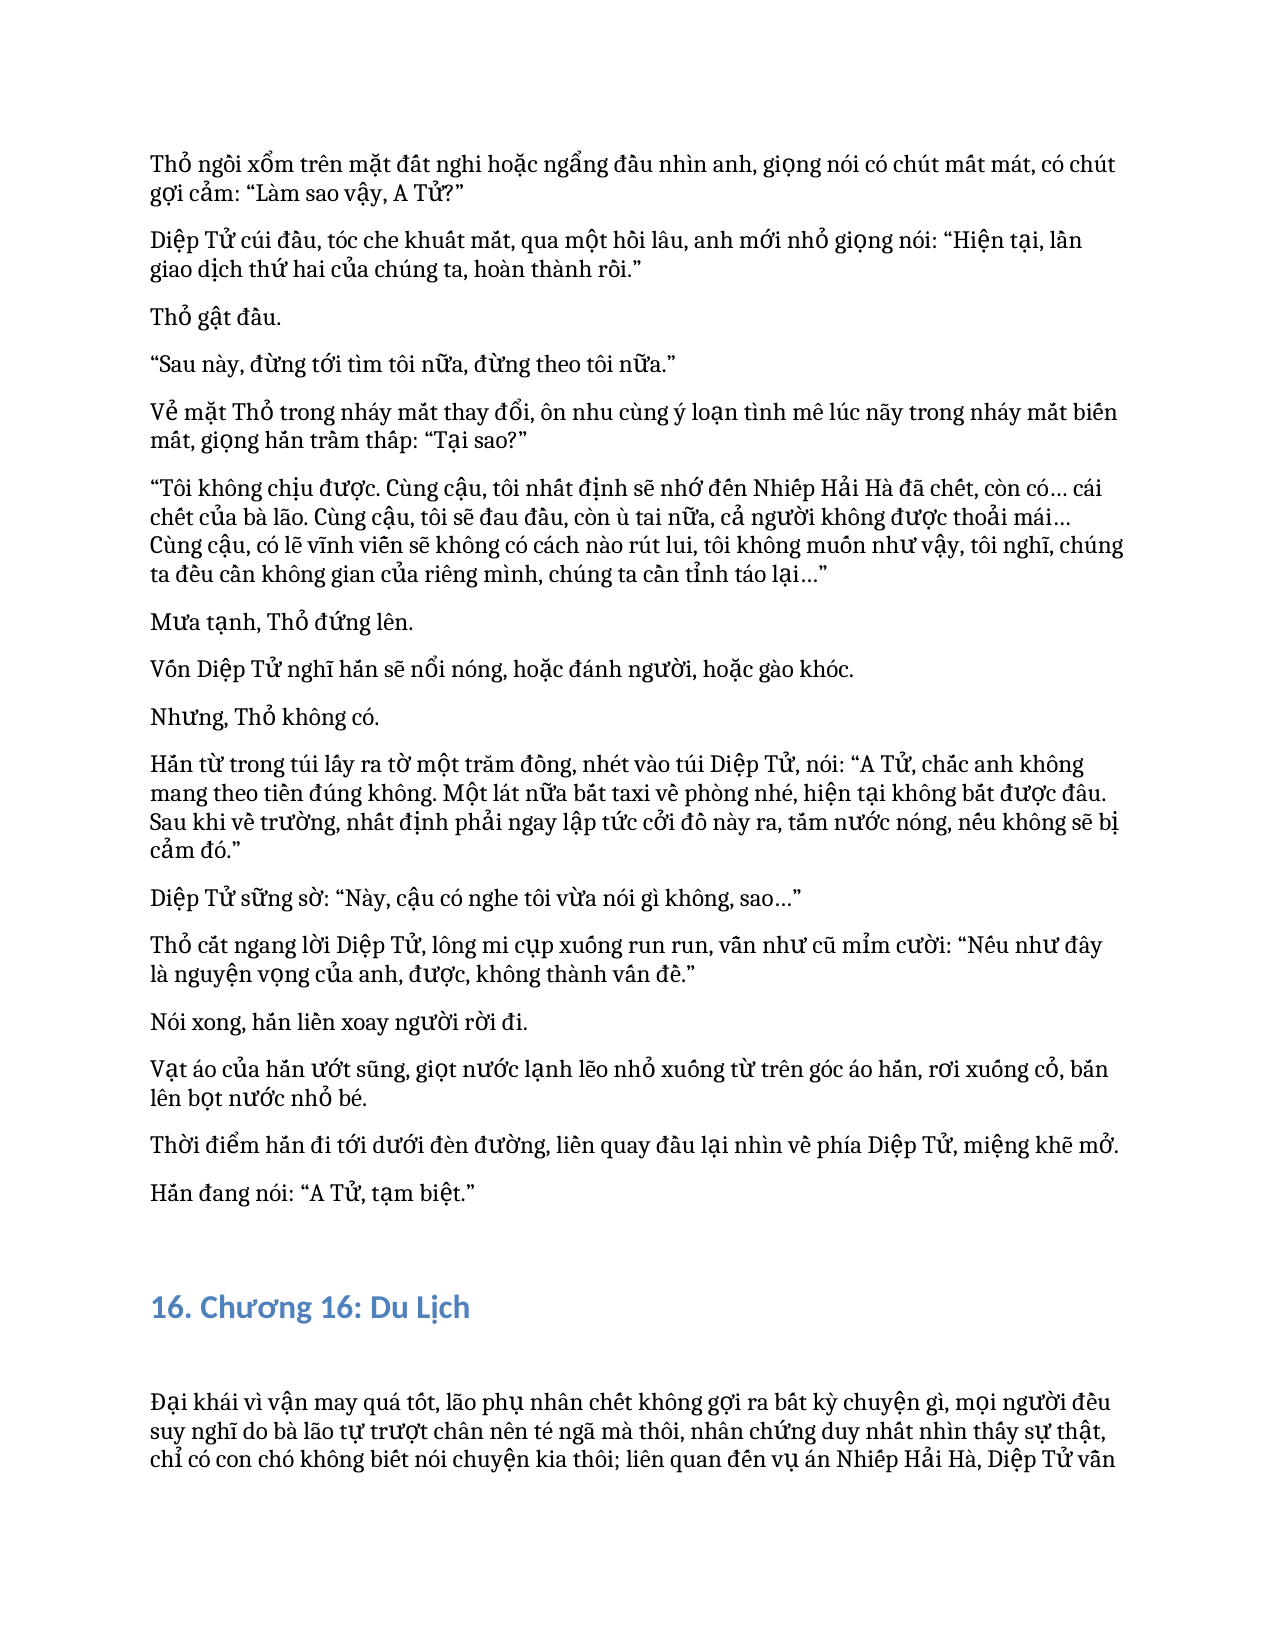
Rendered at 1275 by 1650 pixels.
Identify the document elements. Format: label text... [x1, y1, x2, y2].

text Hắn từ trong túi lấy ra tờ một trăm đồng, nhét vào túi Diệp Tử, nói: “A Tử, chắc anh không mang theo tiền đúng không. Một lát nữa bắt taxi về phòng nhé, hiện tại không bắt được đâu. Sau khi về trường, nhất định phải ngay lập tức cởi đồ này ra, tắm nước nóng, nếu không sẽ bị cảm đó.” [150, 750, 1125, 865]
text Mưa tạnh, Thỏ đứng lên. [150, 607, 1125, 636]
text Nhưng, Thỏ không có. [150, 702, 1125, 731]
text Diệp Tử sững sờ: “Này, cậu có nghe tôi vừa nói gì không, sao…” [150, 884, 1125, 912]
text Diệp Tử cúi đầu, tóc che khuất mắt, qua một hồi lâu, anh mới nhỏ giọng nói: “Hiện tại, lần giao dịch thứ hai của chúng ta, hoàn thành rồi.” [150, 226, 1125, 284]
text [150, 1330, 1125, 1474]
text Thỏ ngồi xổm trên mặt đất nghi hoặc ngẩng đầu nhìn anh, giọng nói có chút mất mát, có chút gợi cảm: “Làm sao vậy, A Tử?” [150, 150, 1125, 207]
text Nói xong, hắn liền xoay người rời đi. [150, 1007, 1125, 1036]
text Thời điểm hắn đi tới dưới đèn đường, liền quay đầu lại nhìn về phía Diệp Tử, miệng khẽ mở. [150, 1131, 1125, 1160]
text Vẻ mặt Thỏ trong nháy mắt thay đổi, ôn nhu cùng ý loạn tình mê lúc nãy trong nháy mắt biến mất, giọng hắn trầm thấp: “Tại sao?” [150, 397, 1125, 455]
text Thỏ gật đầu. [150, 302, 1125, 331]
text “Sau này, đừng tới tìm tôi nữa, đừng theo tôi nữa.” [150, 350, 1125, 379]
subtitle 16. Chương 16: Du Lịch [150, 1286, 1125, 1327]
text Hắn đang nói: “A Tử, tạm biệt.” [150, 1179, 1125, 1265]
text Vốn Diệp Tử nghĩ hắn sẽ nổi nóng, hoặc đánh người, hoặc gào khóc. [150, 655, 1125, 684]
text Vạt áo của hắn ướt sũng, giọt nước lạnh lẽo nhỏ xuống từ trên góc áo hắn, rơi xuống cỏ, bắn lên bọt nước nhỏ bé. [150, 1055, 1125, 1112]
text “Tôi không chịu được. Cùng cậu, tôi nhất định sẽ nhớ đến Nhiếp Hải Hà đã chết, còn có… cái chết của bà lão. Cùng cậu, tôi sẽ đau đầu, còn ù tai nữa, cả người không được thoải mái… Cùng cậu, có lẽ vĩnh viễn sẽ không có cách nào rút lui, tôi không muốn như vậy, tôi nghĩ, chúng ta đều cần không gian của riêng mình, chúng ta cần tỉnh táo lại…” [150, 474, 1125, 589]
text Thỏ cắt ngang lời Diệp Tử, lông mi cụp xuống run run, vẫn như cũ mỉm cười: “Nếu như đây là nguyện vọng của anh, được, không thành vấn đề.” [150, 931, 1125, 989]
